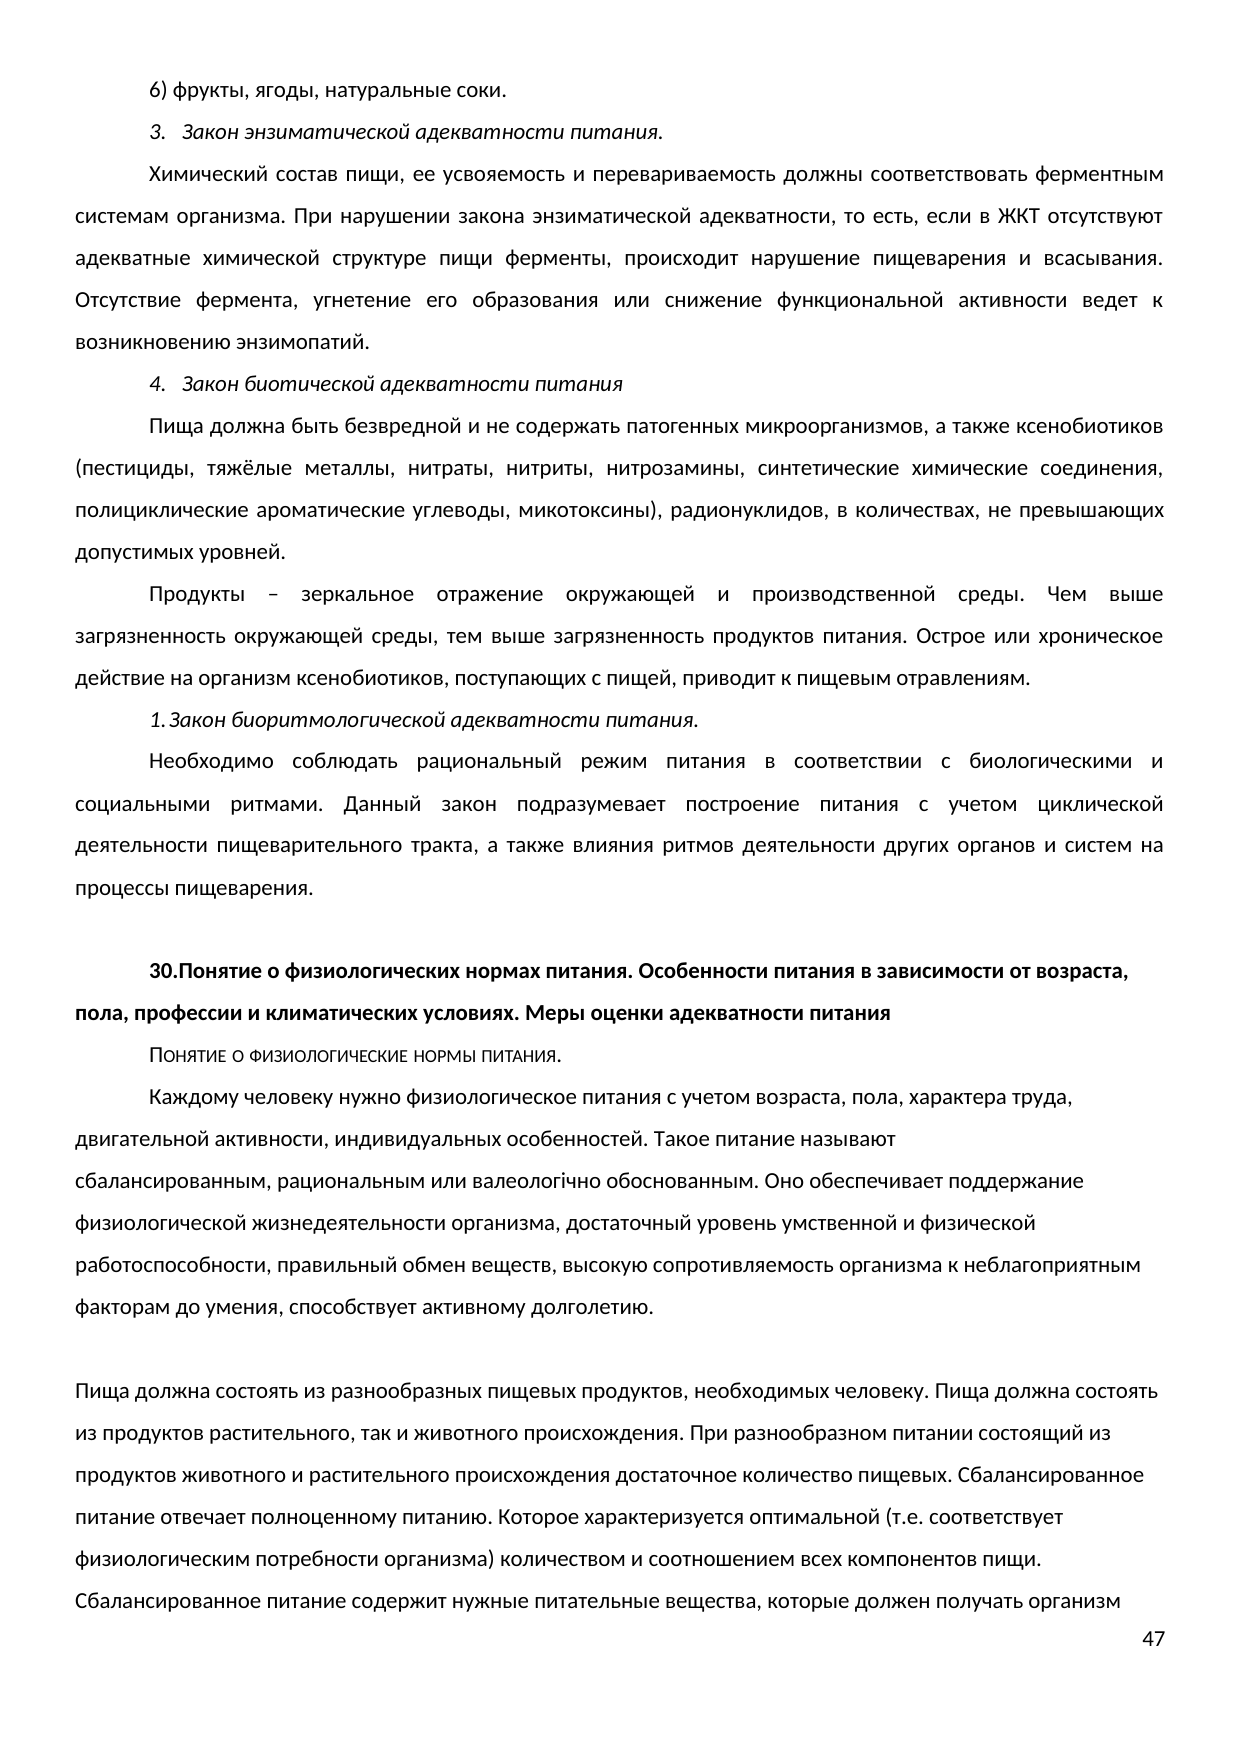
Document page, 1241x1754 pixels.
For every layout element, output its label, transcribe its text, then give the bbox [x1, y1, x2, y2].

text Пища должна быть безвредной и не содержать патогенных микроорганизмов, а также ксенобиотиков (пестициды, тяжёлые металлы, нитраты, нитриты, нитрозамины, синтетические химические соединения, полициклические ароматические углеводы, микотоксины), радионуклидов, в количествах, не превышающих допустимых уровней. [75, 411, 1165, 565]
text 4. Закон биотической адекватности питания [75, 369, 1165, 397]
list Закон биоритмологической адекватности питания. [75, 705, 1165, 733]
text Химический состав пищи, ее усвояемость и перевариваемость должны соответствовать ферментным системам организма. При нарушении закона энзиматической адекватности, то есть, если в ЖКТ отсутствуют адекватные химической структуре пищи ферменты, происходит нарушение пищеварения и всасывания. Отсутствие фермента, угнетение его образования или снижение функциональной активности ведет к возникновению энзимопатий. [75, 159, 1165, 355]
text Продукты – зеркальное отражение окружающей и производственной среды. Чем выше загрязненность окружающей среды, тем выше загрязненность продуктов питания. Острое или хроническое действие на организм ксенобиотиков, поступающих с пищей, приводит к пищевым отравлениям. [75, 579, 1165, 691]
text 3. Закон энзиматической адекватности питания. [75, 117, 1165, 145]
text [75, 1082, 1165, 1614]
text 6) фрукты, ягоды, натуральные соки. [75, 75, 1165, 103]
text Необходимо соблюдать рациональный режим питания в соответствии с биологическими и социальными ритмами. Данный закон подразумевает построение питания с учетом циклической деятельности пищеварительного тракта, а также влияния ритмов деятельности других органов и систем на процессы пищеварения. [75, 747, 1165, 901]
text Понятие о физиологические нормы питания. [75, 1041, 1165, 1068]
text 30.Понятие о физиологических нормах питания. Особенности питания в зависимости от возраста, пола, профессии и климатических условиях. Меры оценки адекватности питания [75, 957, 1165, 1027]
